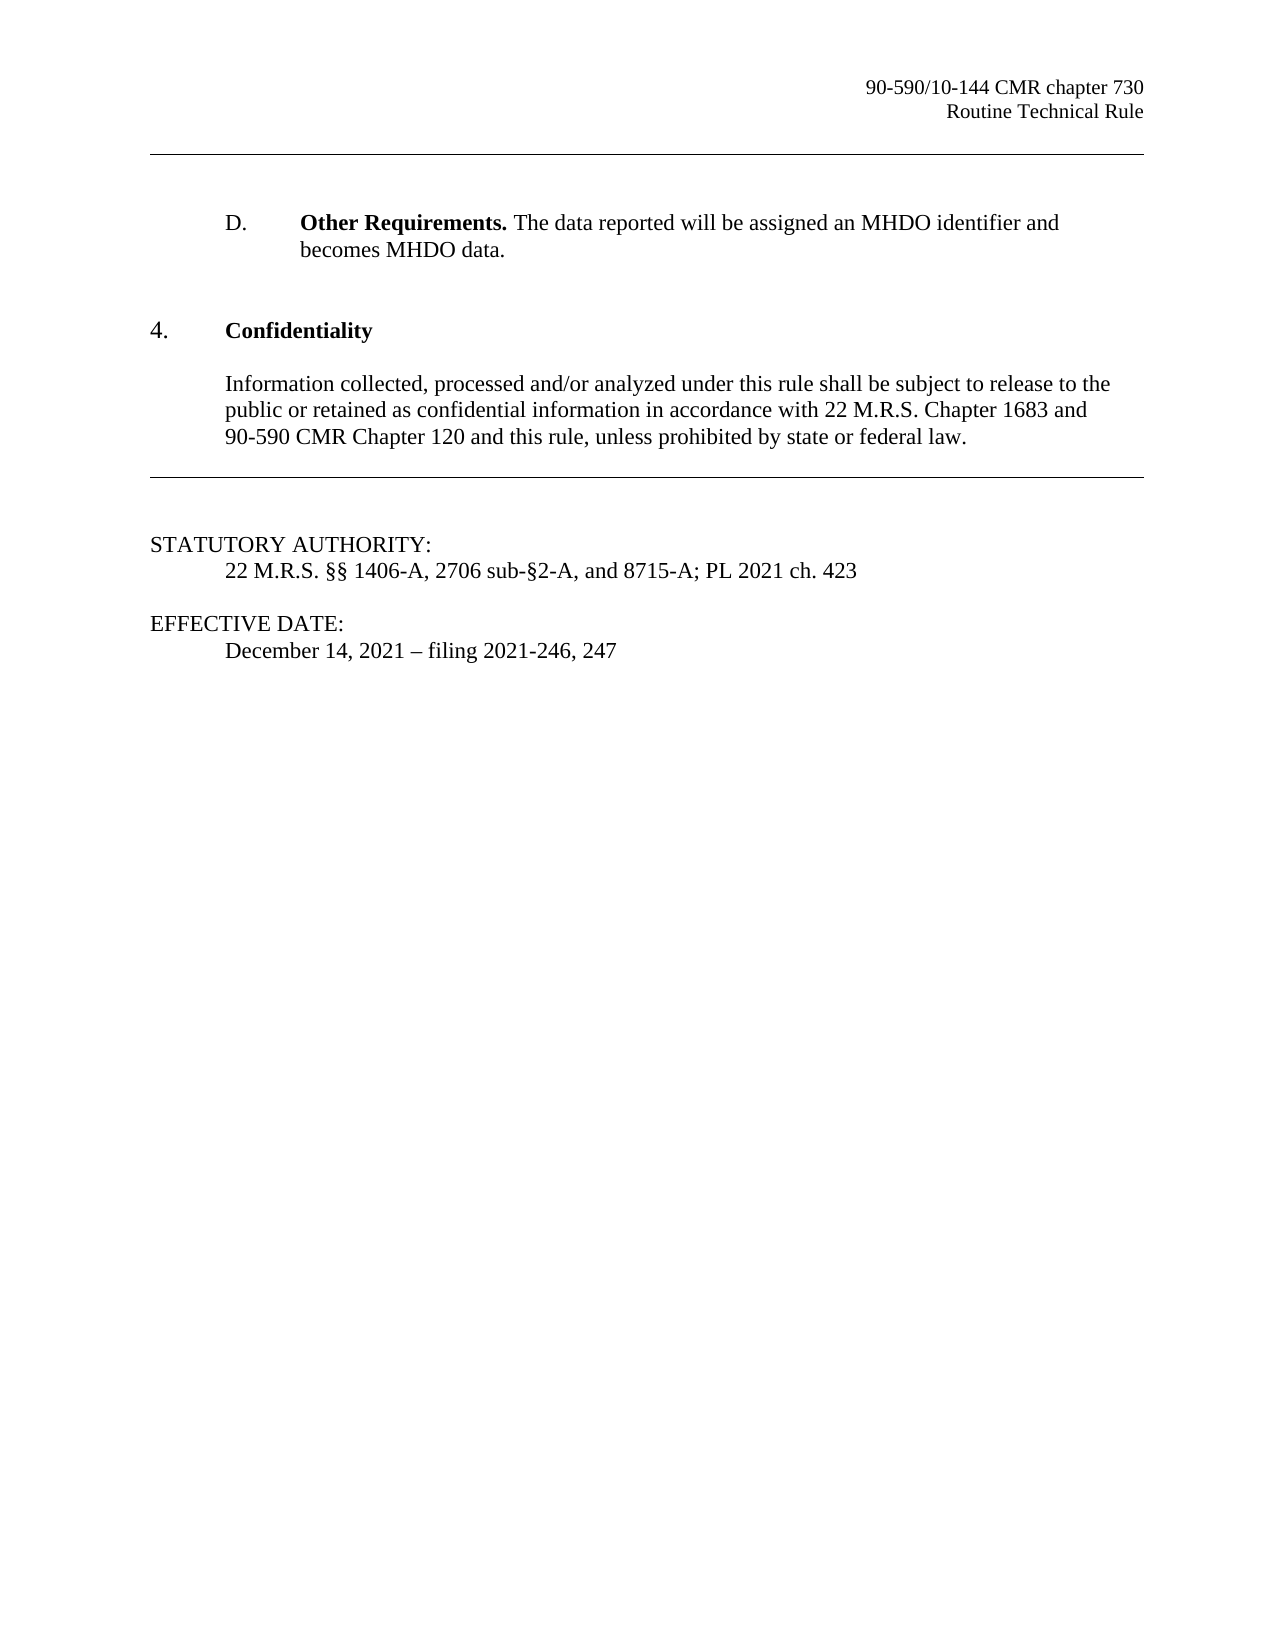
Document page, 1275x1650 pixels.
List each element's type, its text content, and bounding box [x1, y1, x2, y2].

text December 14, 2021 – filing 2021-246, 247 [150, 637, 1144, 663]
text STATUTORY AUTHORITY: [150, 531, 1144, 558]
text Information collected, processed and/or analyzed under this rule shall be subject to release to the public or retained as confidential information in accordance with 22 M.R.S. Chapter 1683 and 90-590 CMR Chapter 120 and this rule, unless prohibited by state or federal law. [225, 370, 1116, 449]
text 22 M.R.S. §§ 1406-A, 2706 sub-§2-A, and 8715-A; PL 2021 ch. 423 [150, 558, 1144, 584]
text EFFECTIVE DATE: [150, 610, 1144, 637]
list Confidentiality [150, 315, 1144, 344]
list Other Requirements. The data reported will be assigned an MHDO identifier and becomes MHDO data. [225, 209, 1144, 262]
